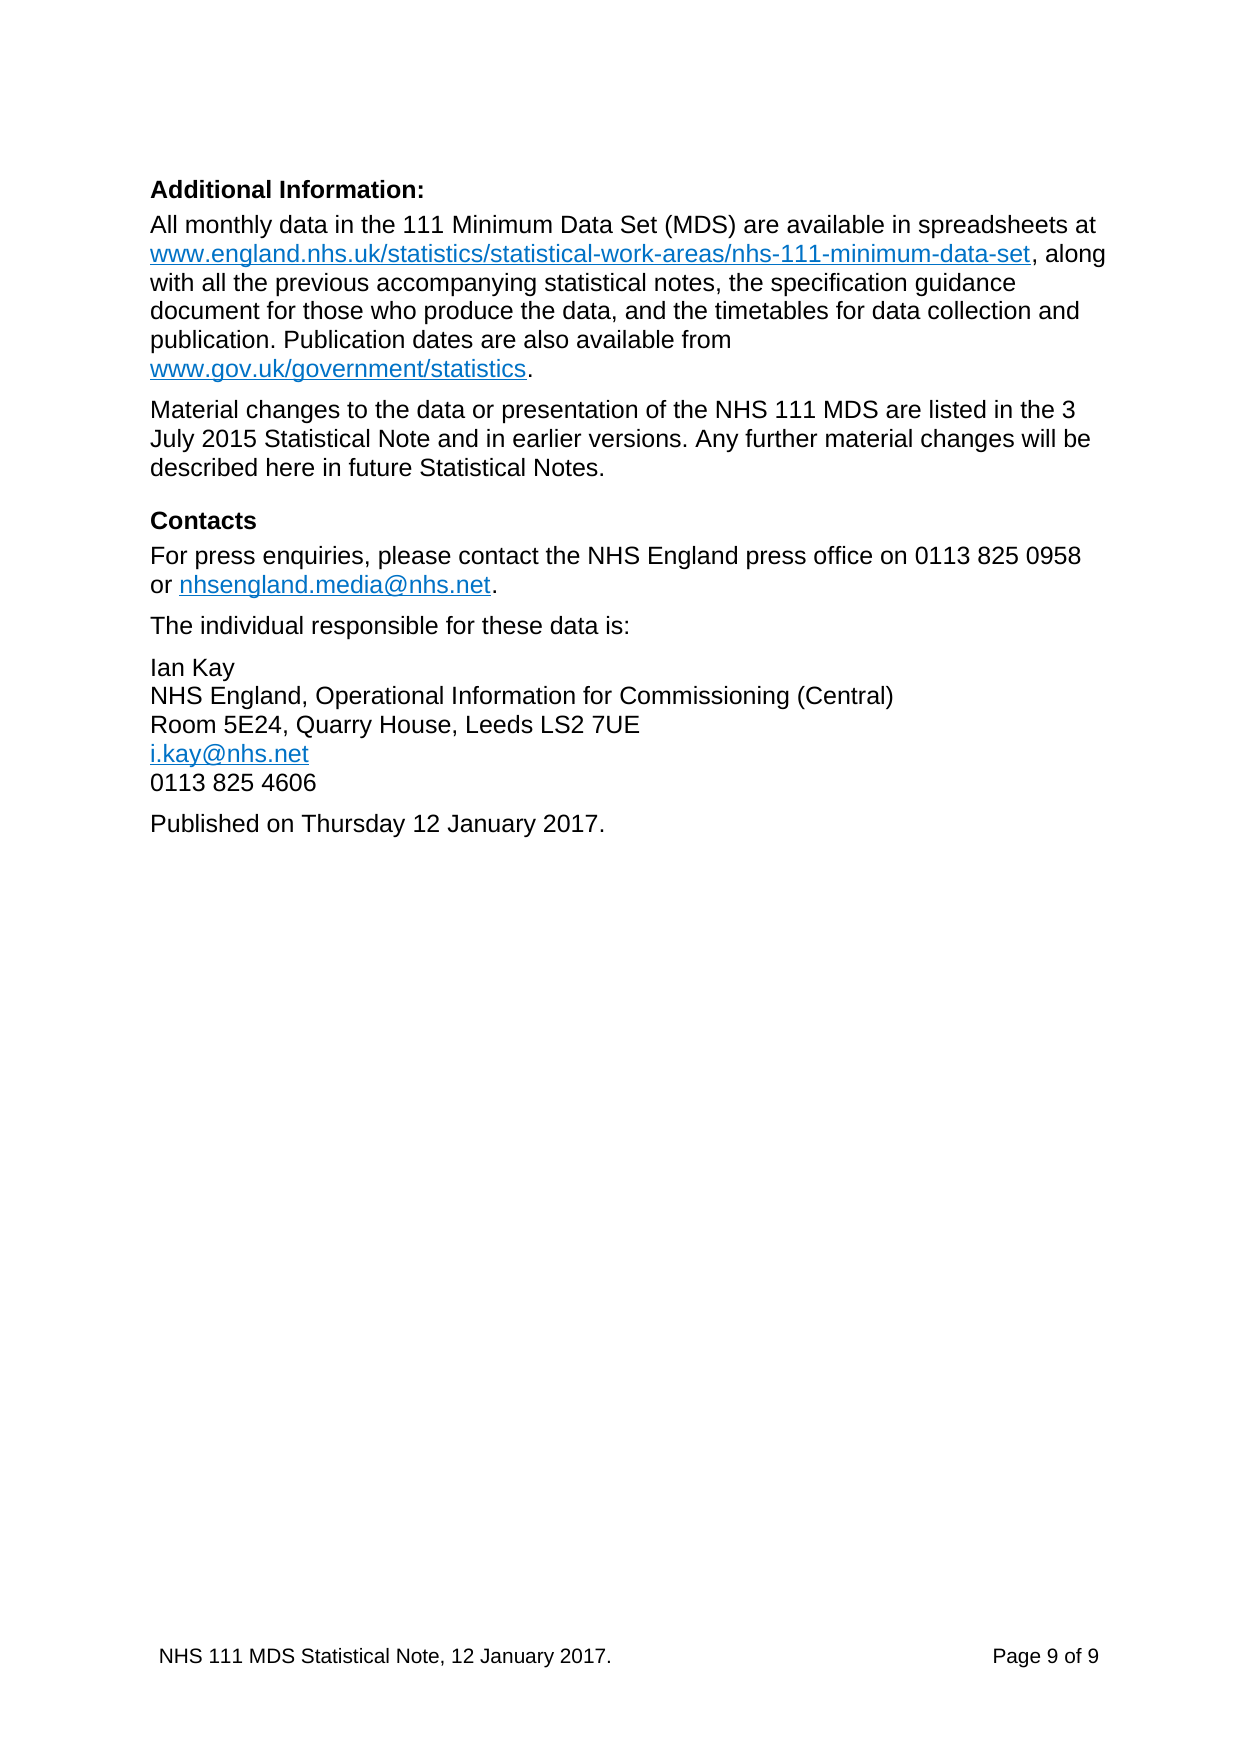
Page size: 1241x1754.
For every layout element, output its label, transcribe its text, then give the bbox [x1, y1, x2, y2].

text i.kay@nhs.net [150, 739, 1107, 767]
text The individual responsible for these data is: [150, 611, 1107, 640]
subtitle Additional Information: [150, 175, 1107, 204]
text For press enquiries, please contact the NHS England press office on 0113 825 0958 or nhsengland.media@nhs.net. [150, 541, 1107, 599]
text Published on Thursday 12 January 2017. [150, 809, 1107, 837]
subtitle Contacts [150, 506, 1107, 535]
text 0113 825 4606 [150, 767, 1107, 796]
text Ian Kay [150, 652, 1107, 681]
text Material changes to the data or presentation of the NHS 111 MDS are listed in the 3 July 2015 Statistical Note and in earlier versions. Any further material changes will be described here in future Statistical Notes. [150, 395, 1107, 481]
text NHS England, Operational Information for Commissioning (Central) [150, 681, 1107, 710]
text All monthly data in the 111 Minimum Data Set (MDS) are available in spreadsheets at www.england.nhs.uk/statistics/statistical-work-areas/nhs-111-minimum-data-set, along with all the previous accompanying statistical notes, the specification guidance document for those who produce the data, and the timetables for data collection and publication. Publication dates are also available from www.gov.uk/government/statistics. [150, 210, 1107, 382]
text Room 5E24, Quarry House, Leeds LS2 7UE [150, 710, 1107, 739]
